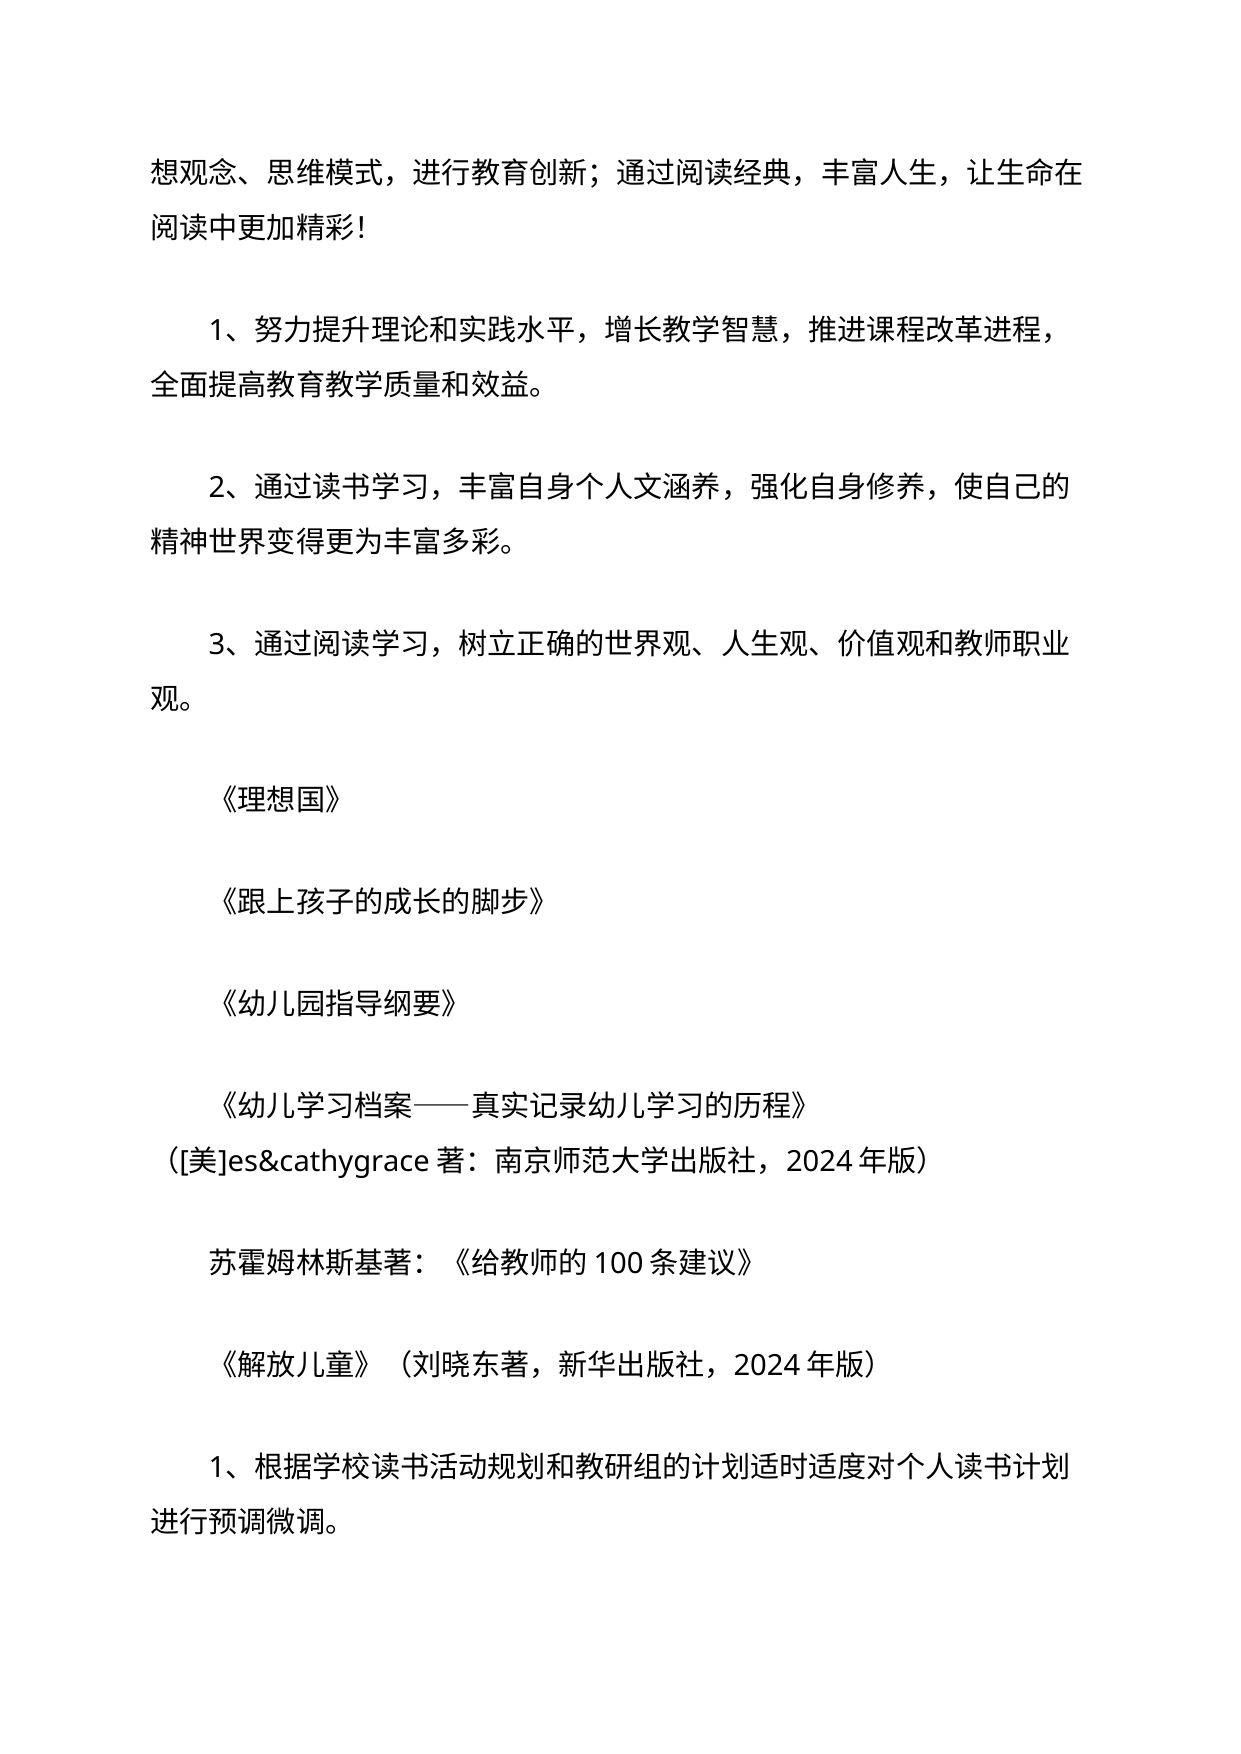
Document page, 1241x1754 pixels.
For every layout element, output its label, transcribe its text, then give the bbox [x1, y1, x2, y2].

text 《幼儿园指导纲要》 [150, 981, 1090, 1023]
text 1、努力提升理论和实践水平，增长教学智慧，推进课程改革进程，全面提高教育教学质量和效益。 [150, 307, 1090, 404]
text 《理想国》 [150, 777, 1090, 819]
text 3、通过阅读学习，树立正确的世界观、人生观、价值观和教师职业观。 [150, 620, 1090, 717]
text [150, 150, 1090, 247]
text 1、根据学校读书活动规划和教研组的计划适时适度对个人读书计划进行预调微调。 [150, 1443, 1090, 1540]
text 苏霍姆林斯基著：《给教师的100条建议》 [150, 1239, 1090, 1282]
text 《幼儿学习档案——真实记录幼儿学习的历程》（[美]es&cathygrace著：南京师范大学出版社，2024年版） [150, 1082, 1090, 1179]
text 《跟上孩子的成长的脚步》 [150, 879, 1090, 921]
text 《解放儿童》（刘晓东著，新华出版社，2024年版） [150, 1341, 1090, 1383]
text 2、通过读书学习，丰富自身个人文涵养，强化自身修养，使自己的精神世界变得更为丰富多彩。 [150, 463, 1090, 561]
